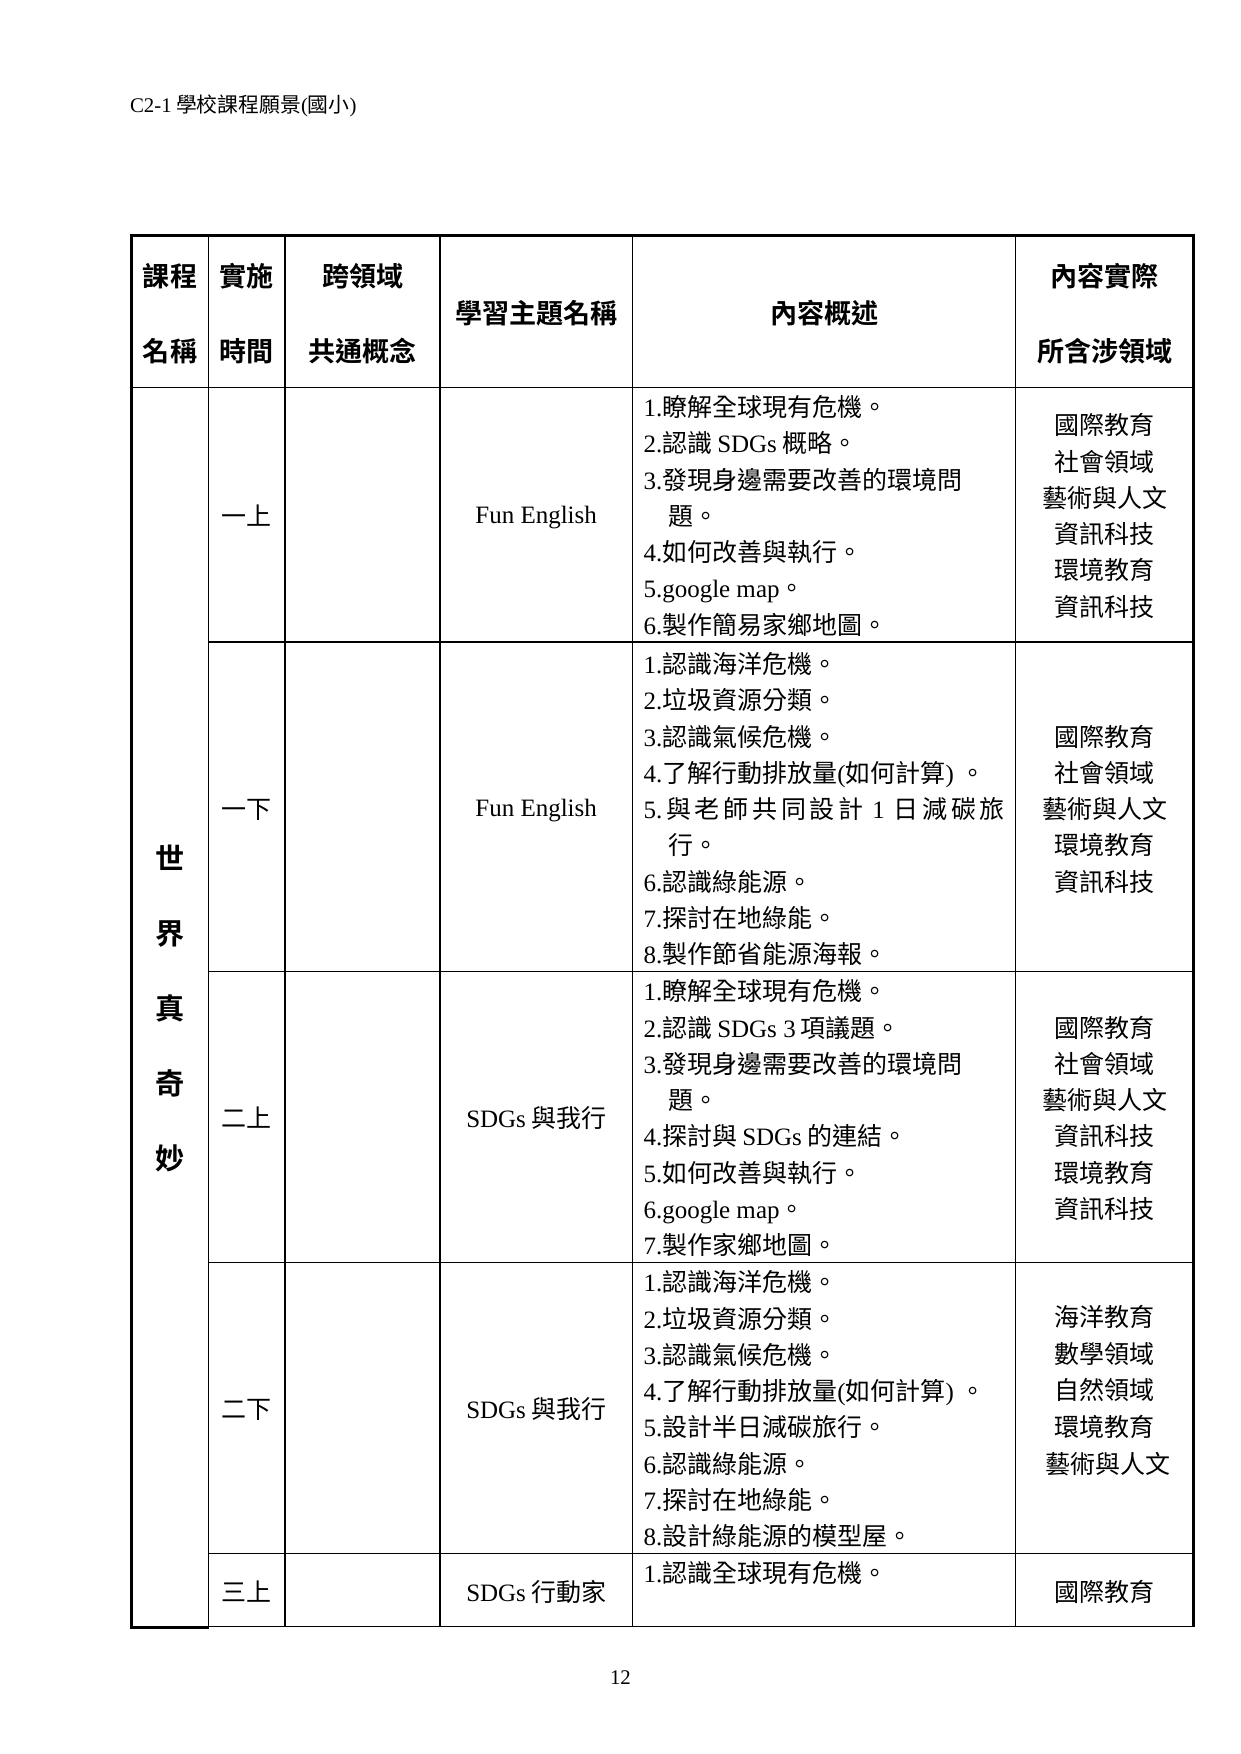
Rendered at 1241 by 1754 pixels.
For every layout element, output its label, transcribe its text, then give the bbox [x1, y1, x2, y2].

table_cell SDGs與我行 [441, 1263, 632, 1553]
table_header 內容實際 所含涉領域 [1016, 237, 1192, 387]
table_cell 海洋教育 數學領域 自然領域 環境教育 藝術與人文 [1016, 1263, 1192, 1553]
table_cell Fun English [441, 388, 632, 641]
table_cell 世 界 真 奇 妙 [133, 388, 208, 1626]
table_cell SDGs行動家 [441, 1554, 632, 1626]
table_header 課程 名稱 [133, 237, 208, 387]
table_cell 1.認識海洋危機。 2.垃圾資源分類。 3.認識氣候危機。 4.了解行動排放量(如何計算) 。 5.設計半日減碳旅行。 6.認識綠能源。 7.探討在地綠能。 8.設計綠能源的模型屋。 [633, 1263, 1015, 1553]
table_cell 1.認識海洋危機。 2.垃圾資源分類。 3.認識氣候危機。 4.了解行動排放量(如何計算) 。 5.與老師共同設計1日減碳旅行。 6.認識綠能源。 7.探討在地綠能。 8.製作節省能源海報。 [633, 643, 1015, 971]
table_cell 三上 [209, 1554, 284, 1626]
table_cell 1.瞭解全球現有危機。 2.認識SDGs 3項議題。 3.發現身邊需要改善的環境問題。 4.探討與SDGs的連結。 5.如何改善與執行。 6.google map。 7.製作家鄉地圖。 [633, 972, 1015, 1262]
table_header 內容概述 [633, 237, 1015, 387]
table_cell 國際教育 社會領域 藝術與人文 資訊科技 [1016, 1554, 1192, 1626]
table_cell 國際教育 社會領域 藝術與人文 資訊科技 環境教育 資訊科技 [1016, 388, 1192, 641]
table_header 學習主題名稱 [441, 237, 632, 387]
table_header 實施 時間 [209, 237, 284, 387]
table_cell [286, 1263, 439, 1553]
table_header 跨領域 共通概念 [286, 237, 439, 387]
table_cell [286, 643, 439, 971]
table_cell Fun English [441, 643, 632, 971]
table_cell [286, 1554, 439, 1626]
table_cell [286, 388, 439, 641]
table_cell [286, 972, 439, 1262]
table_cell SDGs與我行 [441, 972, 632, 1262]
table_cell 二下 [209, 1263, 284, 1553]
table_cell 1.瞭解全球現有危機。 2.認識SDGs概略。 3.發現身邊需要改善的環境問題。 4.如何改善與執行。 5.google map。 6.製作簡易家鄉地圖。 [633, 388, 1015, 641]
table_cell 國際教育 社會領域 藝術與人文 環境教育 資訊科技 [1016, 643, 1192, 971]
table_cell 一上 [209, 388, 284, 641]
table_cell 國際教育 社會領域 藝術與人文 資訊科技 環境教育 資訊科技 [1016, 972, 1192, 1262]
table_cell 二上 [209, 972, 284, 1262]
table_cell 一下 [209, 643, 284, 971]
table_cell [633, 1554, 1015, 1626]
